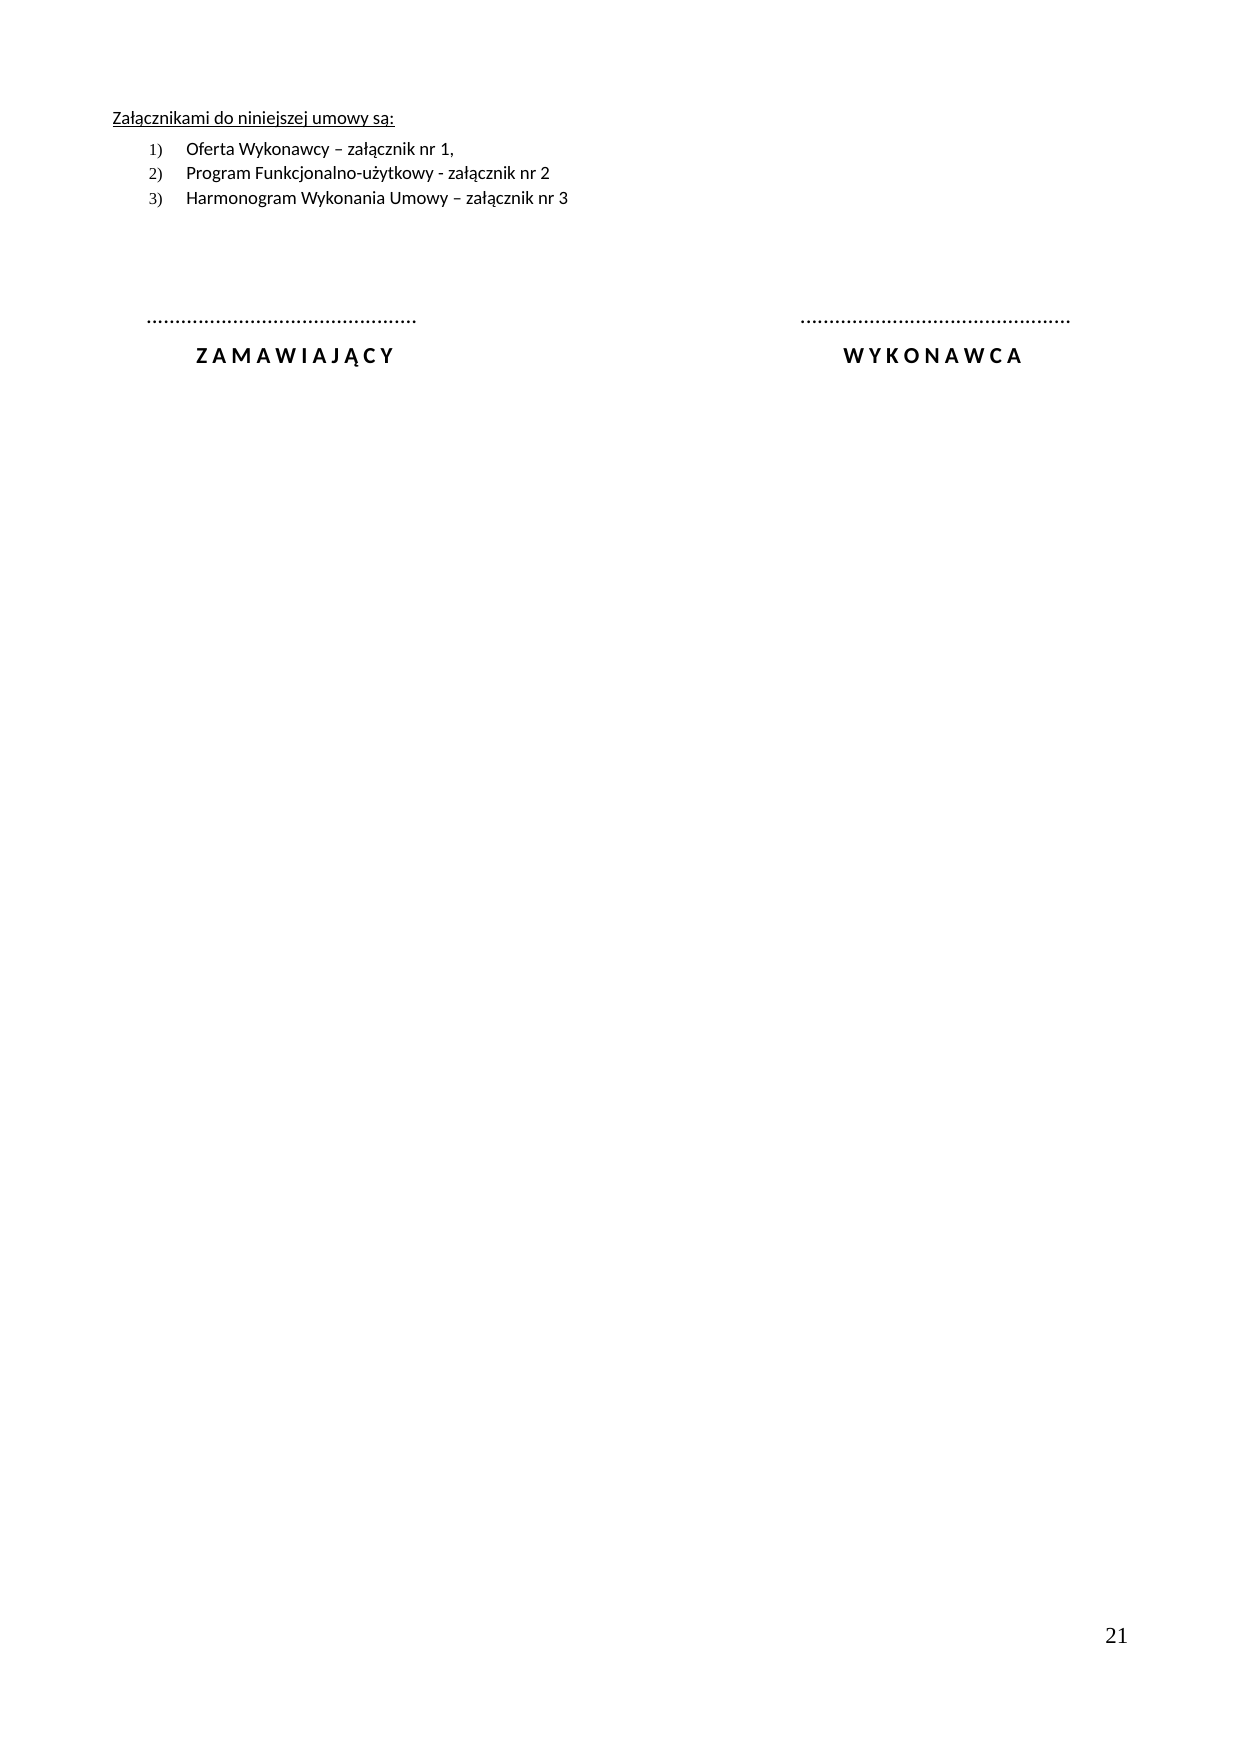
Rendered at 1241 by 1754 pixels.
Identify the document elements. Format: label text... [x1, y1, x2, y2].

list Harmonogram Wykonania Umowy – załącznik nr 3 [148, 186, 1128, 209]
list Oferta Wykonawcy – załącznik nr 1, [148, 137, 1128, 160]
text Z A M A W I A J Ą C Y W Y K O N A W C A [111, 341, 1107, 369]
text Załącznikami do niniejszej umowy są: [112, 106, 1128, 129]
list Program Funkcjonalno-użytkowy - załącznik nr 2 [148, 162, 1128, 184]
text ............................................... ............................................... [111, 302, 1107, 329]
